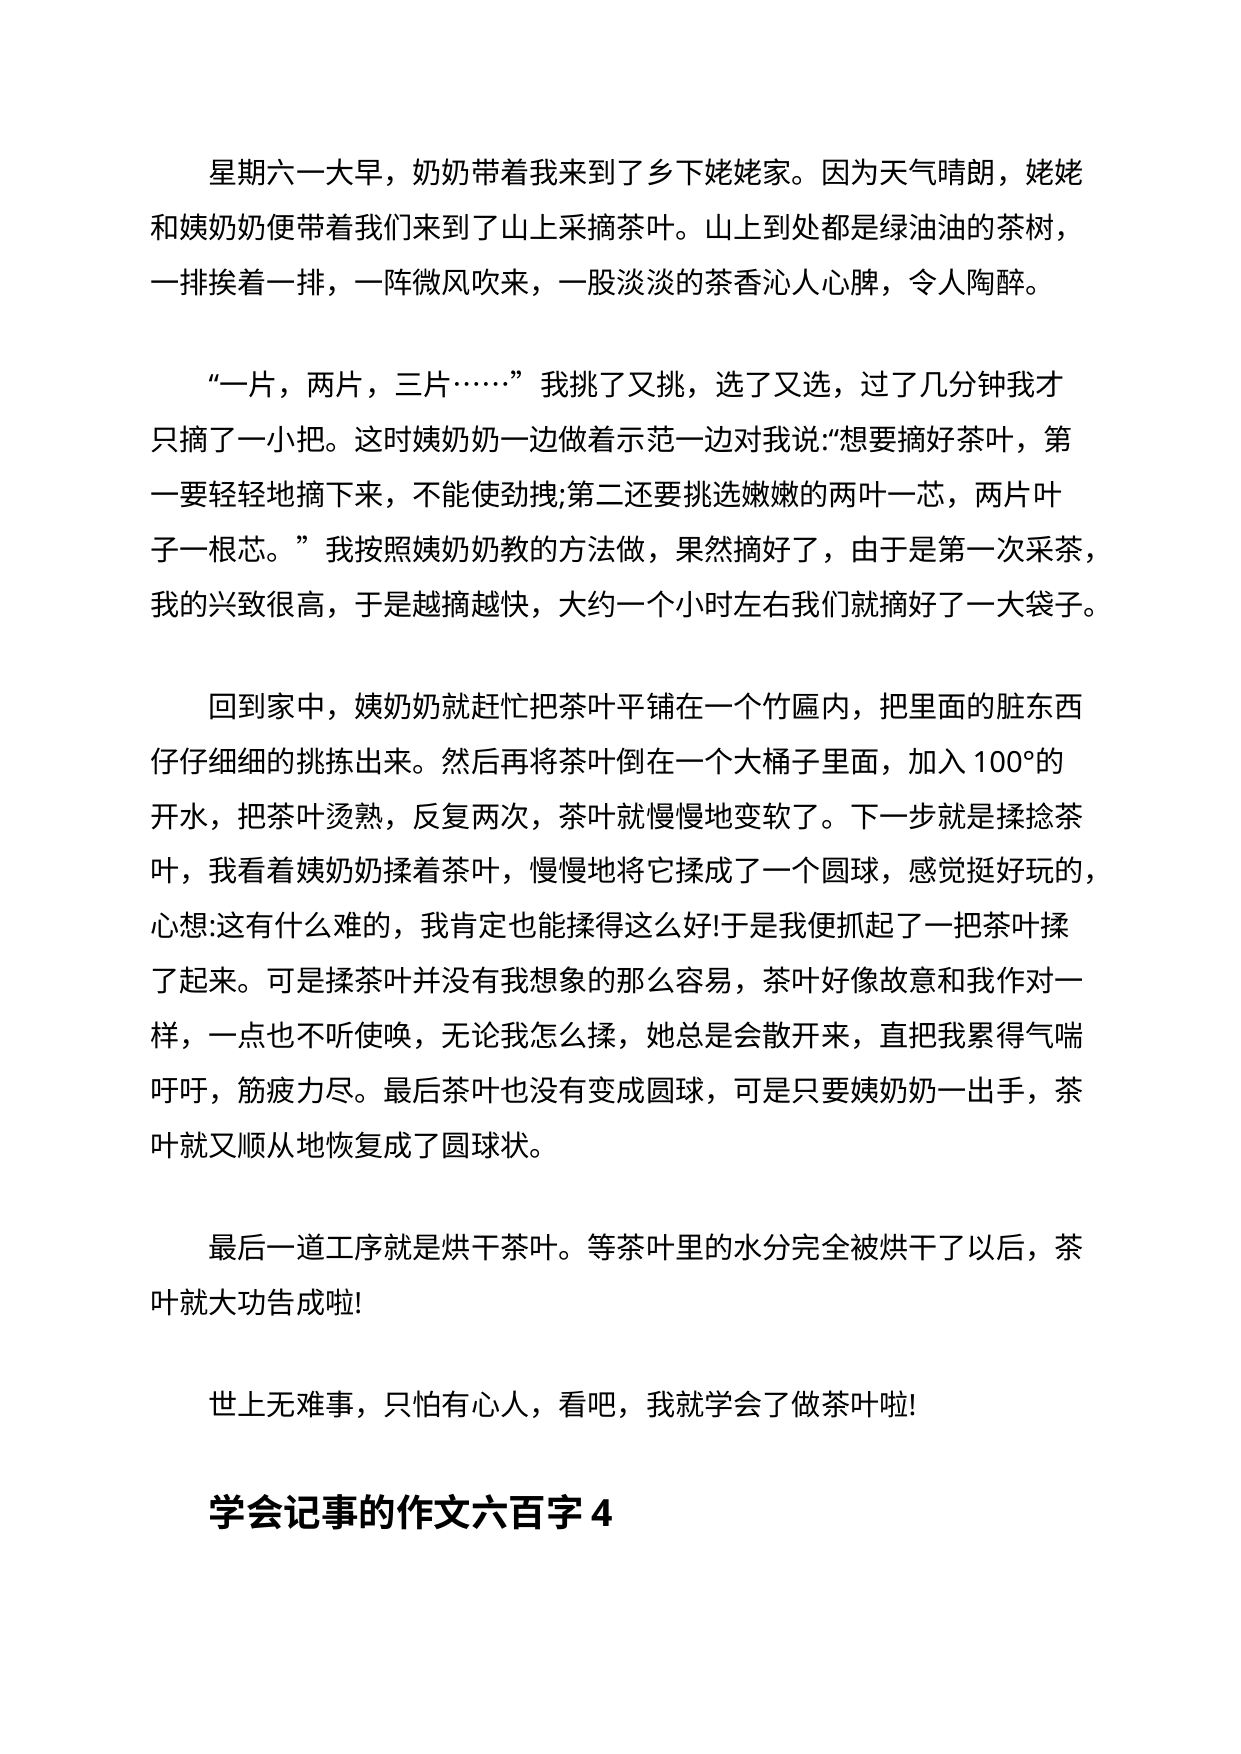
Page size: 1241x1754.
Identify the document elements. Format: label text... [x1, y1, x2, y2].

text “一片，两片，三片……”我挑了又挑，选了又选，过了几分钟我才只摘了一小把。这时姨奶奶一边做着示范一边对我说:“想要摘好茶叶，第一要轻轻地摘下来，不能使劲拽;第二还要挑选嫩嫩的两叶一芯，两片叶子一根芯。”我按照姨奶奶教的方法做，果然摘好了，由于是第一次采茶，我的兴致很高，于是越摘越快，大约一个小时左右我们就摘好了一大袋子。 [150, 362, 1090, 624]
text 回到家中，姨奶奶就赶忙把茶叶平铺在一个竹匾内，把里面的脏东西仔仔细细的挑拣出来。然后再将茶叶倒在一个大桶子里面，加入100°的开水，把茶叶烫熟，反复两次，茶叶就慢慢地变软了。下一步就是揉捻茶叶，我看着姨奶奶揉着茶叶，慢慢地将它揉成了一个圆球，感觉挺好玩的，心想:这有什么难的，我肯定也能揉得这么好!于是我便抓起了一把茶叶揉了起来。可是揉茶叶并没有我想象的那么容易，茶叶好像故意和我作对一样，一点也不听使唤，无论我怎么揉，她总是会散开来，直把我累得气喘吁吁，筋疲力尽。最后茶叶也没有变成圆球，可是只要姨奶奶一出手，茶叶就又顺从地恢复成了圆球状。 [150, 683, 1090, 1165]
text 最后一道工序就是烘干茶叶。等茶叶里的水分完全被烘干了以后，茶叶就大功告成啦! [150, 1224, 1090, 1322]
text 星期六一大早，奶奶带着我来到了乡下姥姥家。因为天气晴朗，姥姥和姨奶奶便带着我们来到了山上采摘茶叶。山上到处都是绿油油的茶树，一排挨着一排，一阵微风吹来，一股淡淡的茶香沁人心脾，令人陶醉。 [150, 150, 1090, 302]
text 学会记事的作文六百字4 [150, 1483, 1090, 1538]
text 世上无难事，只怕有心人，看吧，我就学会了做茶叶啦! [150, 1381, 1090, 1424]
